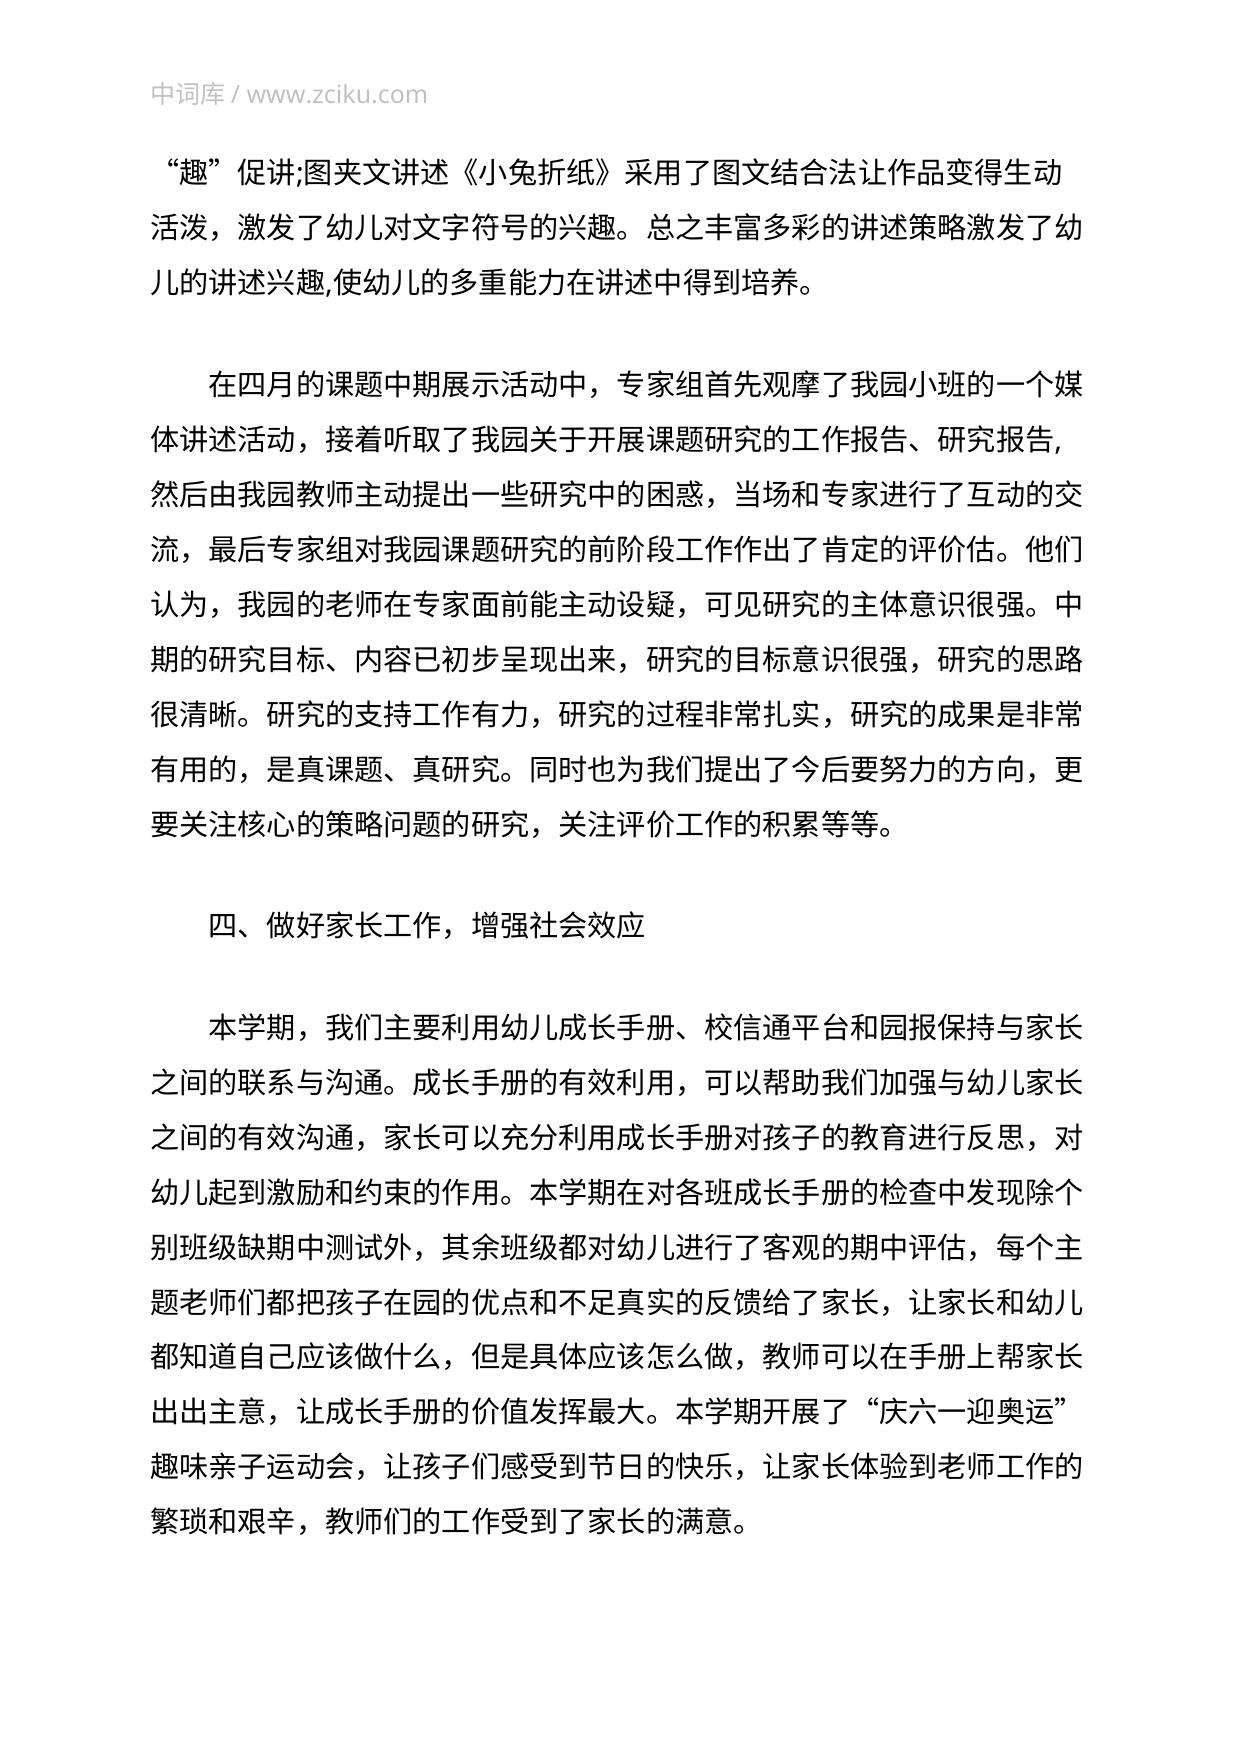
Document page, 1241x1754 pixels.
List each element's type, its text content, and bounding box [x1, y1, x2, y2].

text 在四月的课题中期展示活动中，专家组首先观摩了我园小班的一个媒体讲述活动，接着听取了我园关于开展课题研究的工作报告、研究报告,然后由我园教师主动提出一些研究中的困惑，当场和专家进行了互动的交流，最后专家组对我园课题研究的前阶段工作作出了肯定的评价估。他们认为，我园的老师在专家面前能主动设疑，可见研究的主体意识很强。中期的研究目标、内容已初步呈现出来，研究的目标意识很强，研究的思路很清晰。研究的支持工作有力，研究的过程非常扎实，研究的成果是非常有用的，是真课题、真研究。同时也为我们提出了今后要努力的方向，更要关注核心的策略问题的研究，关注评价工作的积累等等。 [150, 362, 1090, 843]
text 四、做好家长工作，增强社会效应 [150, 903, 1090, 945]
text 本学期，我们主要利用幼儿成长手册、校信通平台和园报保持与家长之间的联系与沟通。成长手册的有效利用，可以帮助我们加强与幼儿家长之间的有效沟通，家长可以充分利用成长手册对孩子的教育进行反思，对幼儿起到激励和约束的作用。本学期在对各班成长手册的检查中发现除个别班级缺期中测试外，其余班级都对幼儿进行了客观的期中评估，每个主题老师们都把孩子在园的优点和不足真实的反馈给了家长，让家长和幼儿都知道自己应该做什么，但是具体应该怎么做，教师可以在手册上帮家长出出主意，让成长手册的价值发挥最大。本学期开展了“庆六一迎奥运”趣味亲子运动会，让孩子们感受到节日的快乐，让家长体验到老师工作的繁琐和艰辛，教师们的工作受到了家长的满意。 [150, 1005, 1090, 1541]
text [150, 150, 1090, 302]
